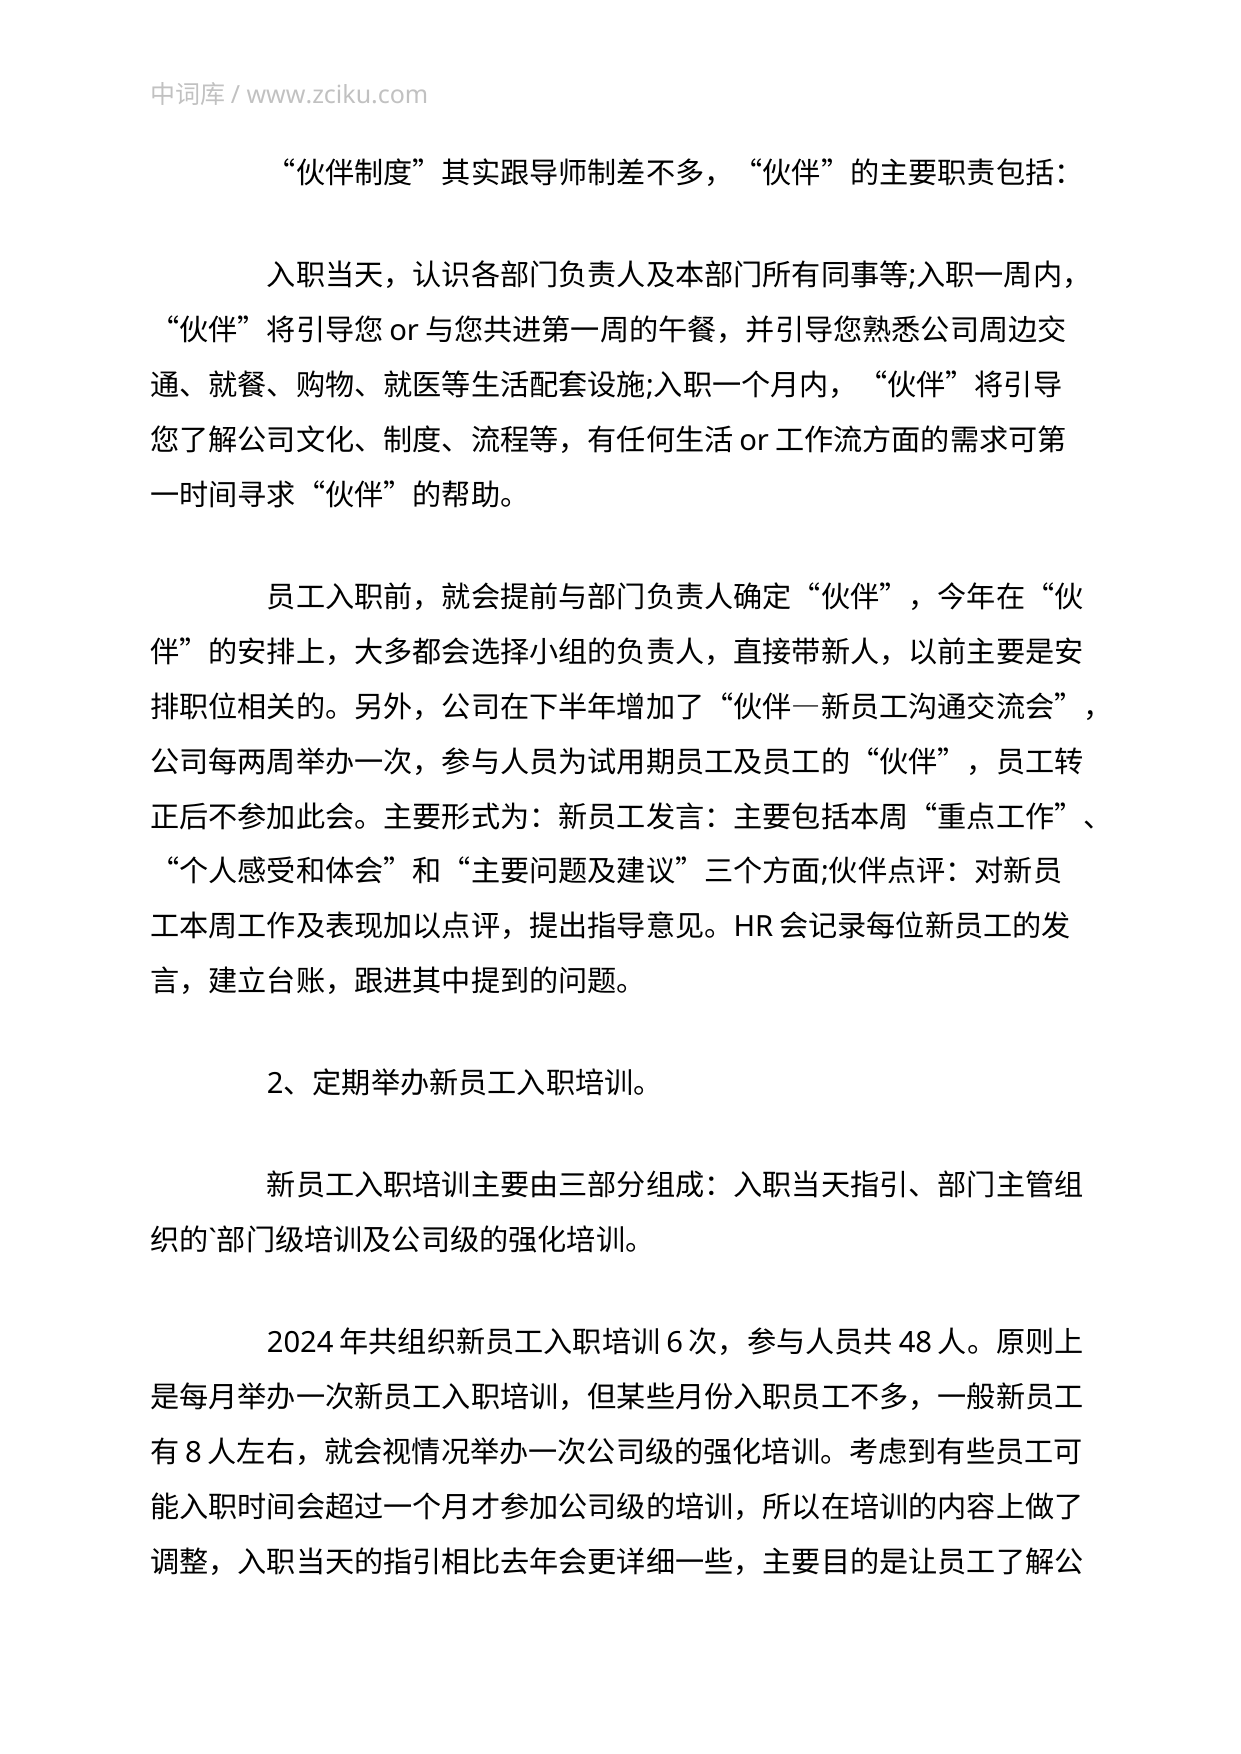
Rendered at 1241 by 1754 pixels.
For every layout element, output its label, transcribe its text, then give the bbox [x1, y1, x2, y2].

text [150, 1319, 1090, 1581]
text 员工入职前，就会提前与部门负责人确定“伙伴”，今年在“伙伴”的安排上，大多都会选择小组的负责人，直接带新人，以前主要是安排职位相关的。另外，公司在下半年增加了“伙伴—新员工沟通交流会”，公司每两周举办一次，参与人员为试用期员工及员工的“伙伴”，员工转正后不参加此会。主要形式为：新员工发言：主要包括本周“重点工作”、“个人感受和体会”和“主要问题及建议”三个方面;伙伴点评：对新员工本周工作及表现加以点评，提出指导意见。HR会记录每位新员工的发言，建立台账，跟进其中提到的问题。 [150, 573, 1090, 1000]
text 入职当天，认识各部门负责人及本部门所有同事等;入职一周内，“伙伴”将引导您or与您共进第一周的午餐，并引导您熟悉公司周边交通、就餐、购物、就医等生活配套设施;入职一个月内，“伙伴”将引导您了解公司文化、制度、流程等，有任何生活or工作流方面的需求可第一时间寻求“伙伴”的帮助。 [150, 252, 1090, 514]
text 2、定期举办新员工入职培训。 [150, 1060, 1090, 1102]
text “伙伴制度”其实跟导师制差不多，“伙伴”的主要职责包括： [150, 150, 1090, 192]
text 新员工入职培训主要由三部分组成：入职当天指引、部门主管组织的`部门级培训及公司级的强化培训。 [150, 1162, 1090, 1259]
